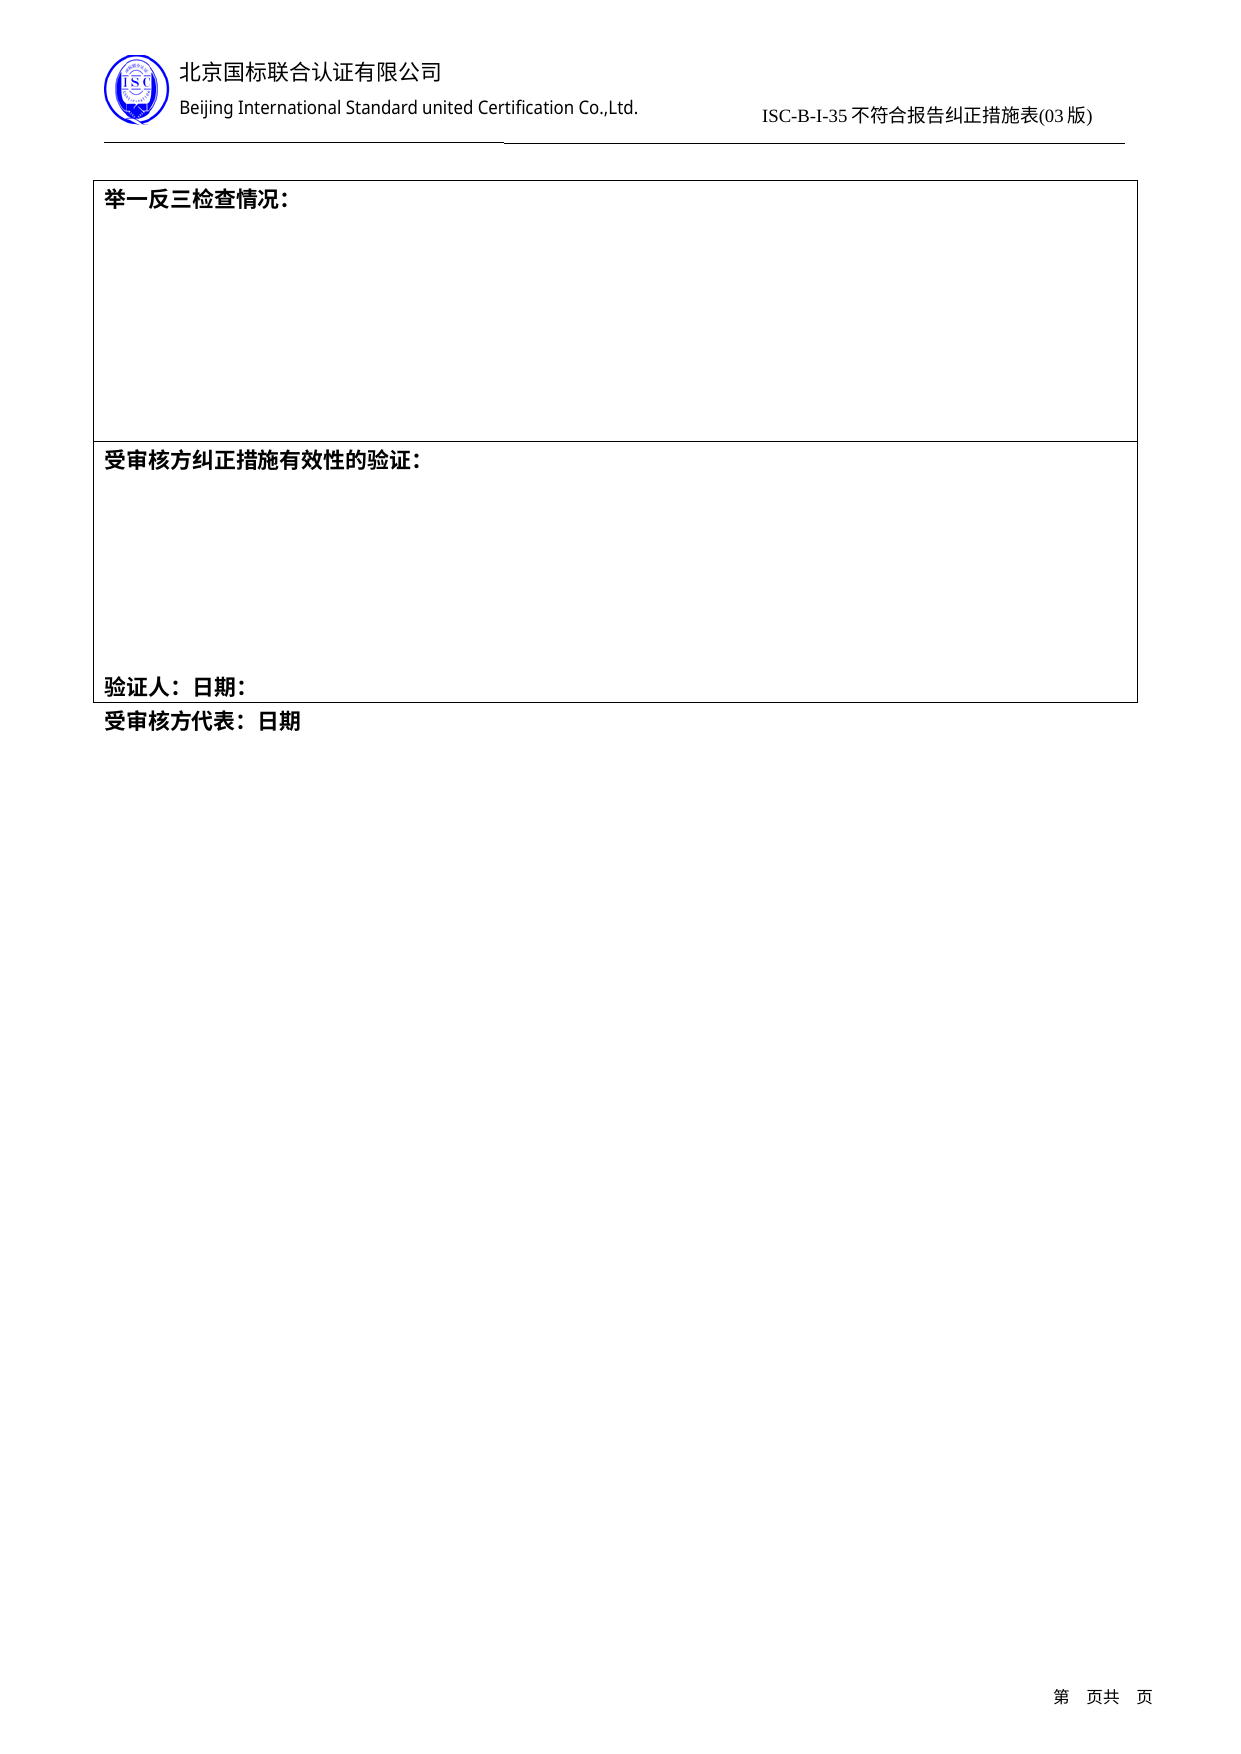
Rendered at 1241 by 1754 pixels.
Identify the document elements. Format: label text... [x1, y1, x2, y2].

picture [104, 55, 172, 124]
text 受审核方代表：日期 [104, 703, 1153, 736]
table_cell 举一反三检查情况： [94, 181, 1137, 441]
table_cell 受审核方纠正措施有效性的验证： 验证人：日期： [94, 442, 1137, 702]
